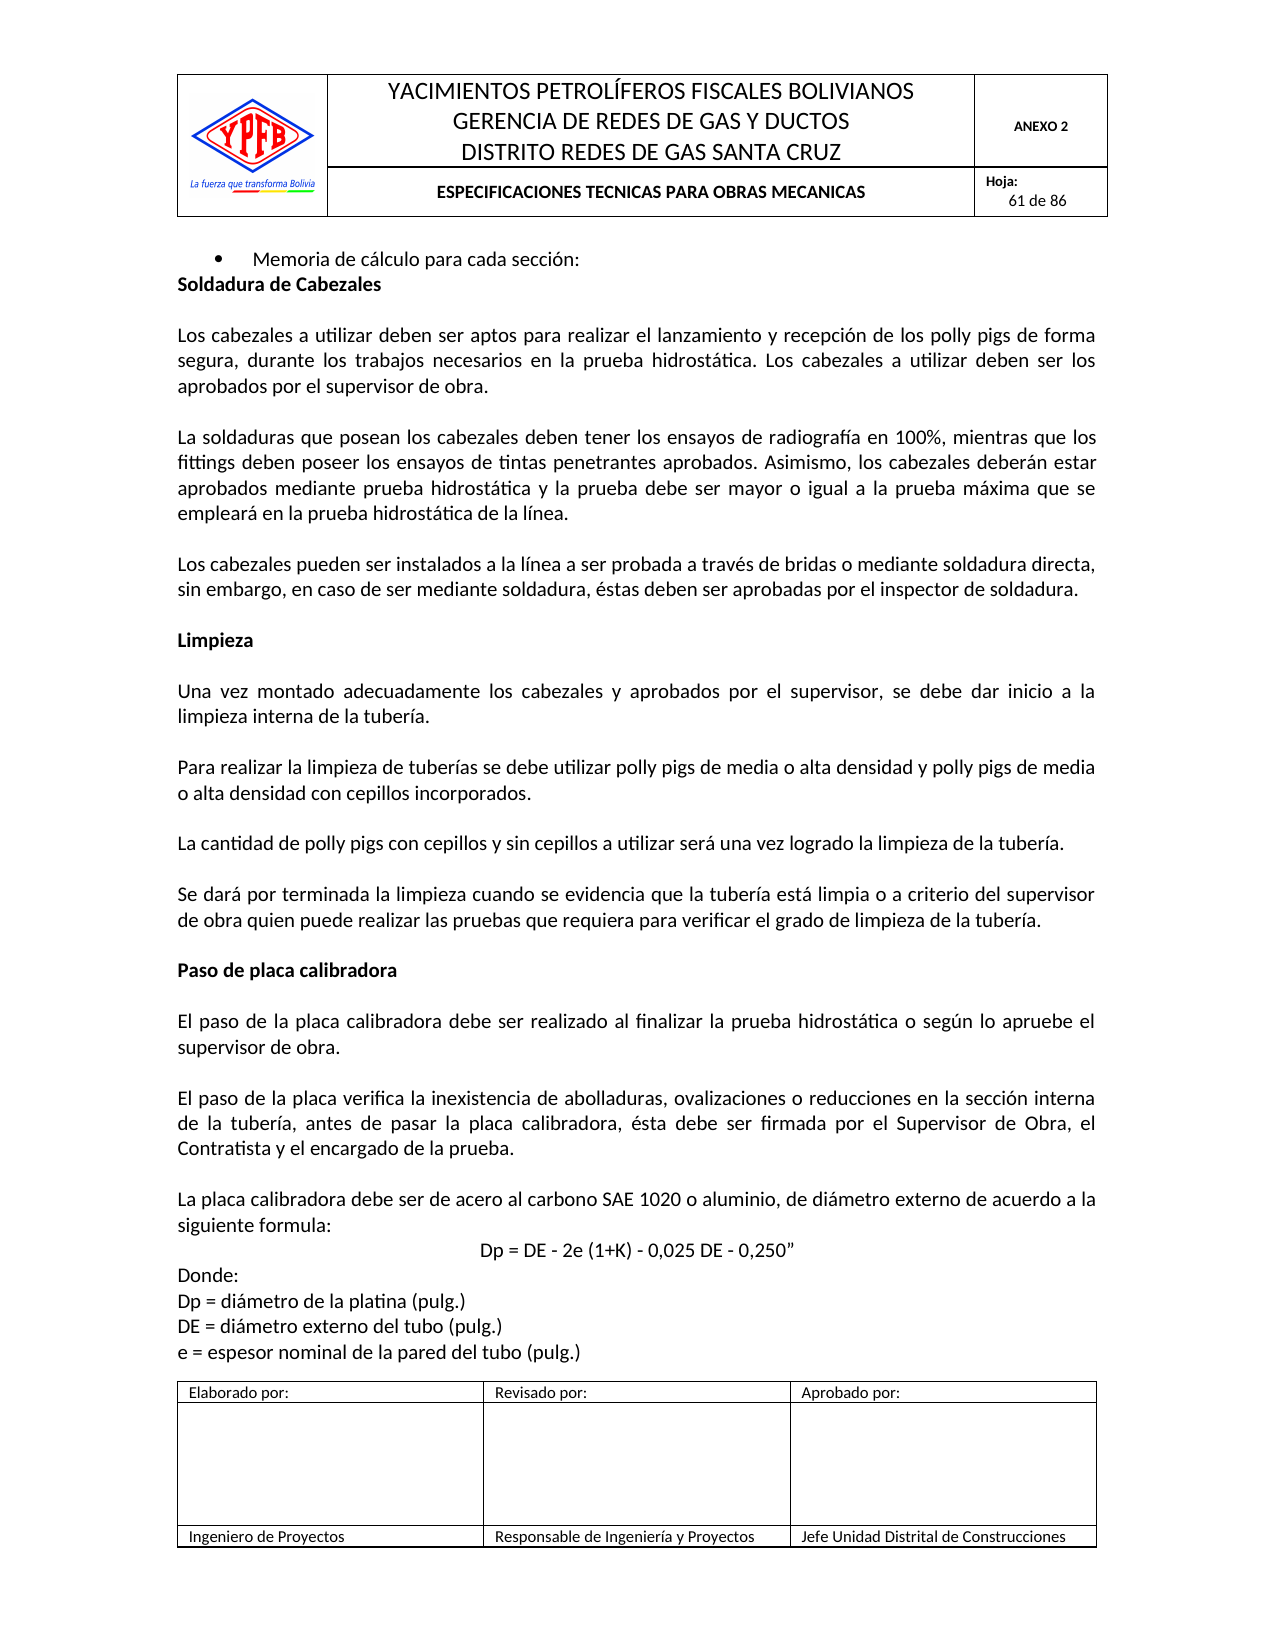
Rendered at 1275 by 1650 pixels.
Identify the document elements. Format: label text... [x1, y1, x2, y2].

list Memoria de cálculo para cada sección: [215, 246, 1098, 271]
text Se dará por terminada la limpieza cuando se evidencia que la tubería está limpia o a criterio del supervisor de obra quien puede realizar las pruebas que requiera para verificar el grado de limpieza de la tubería. [177, 881, 1098, 932]
text La placa calibradora debe ser de acero al carbono SAE 1020 o aluminio, de diámetro externo de acuerdo a la siguiente formula: [177, 1186, 1098, 1237]
text El paso de la placa calibradora debe ser realizado al finalizar la prueba hidrostática o según lo apruebe el supervisor de obra. [177, 1008, 1098, 1059]
text Los cabezales pueden ser instalados a la línea a ser probada a través de bridas o mediante soldadura directa, sin embargo, en caso de ser mediante soldadura, éstas deben ser aprobadas por el inspector de soldadura. [177, 551, 1098, 602]
text El paso de la placa verifica la inexistencia de abolladuras, ovalizaciones o reducciones en la sección interna de la tubería, antes de pasar la placa calibradora, ésta debe ser firmada por el Supervisor de Obra, el Contratista y el encargado de la prueba. [177, 1085, 1098, 1161]
text DE = diámetro externo del tubo (pulg.) [177, 1313, 1098, 1339]
text Dp = diámetro de la platina (pulg.) [177, 1288, 1098, 1313]
picture [188, 93, 316, 198]
text Una vez montado adecuadamente los cabezales y aprobados por el supervisor, se debe dar inicio a la limpieza interna de la tubería. [177, 678, 1098, 729]
text Para realizar la limpieza de tuberías se debe utilizar polly pigs de media o alta densidad y polly pigs de media o alta densidad con cepillos incorporados. [177, 754, 1098, 805]
text Los cabezales a utilizar deben ser aptos para realizar el lanzamiento y recepción de los polly pigs de forma segura, durante los trabajos necesarios en la prueba hidrostática. Los cabezales a utilizar deben ser los aprobados por el supervisor de obra. [177, 322, 1098, 398]
text La cantidad de polly pigs con cepillos y sin cepillos a utilizar será una vez logrado la limpieza de la tubería. [177, 831, 1098, 856]
text Soldadura de Cabezales [177, 271, 1098, 297]
text e = espesor nominal de la pared del tubo (pulg.) [177, 1339, 1098, 1364]
text Limpieza [177, 627, 1098, 653]
text Dp = DE - 2e (1+K) - 0,025 DE - 0,250” [177, 1237, 1098, 1263]
text Paso de placa calibradora [177, 958, 1098, 983]
text La soldaduras que posean los cabezales deben tener los ensayos de radiografía en 100%, mientras que los fittings deben poseer los ensayos de tintas penetrantes aprobados. Asimismo, los cabezales deberán estar aprobados mediante prueba hidrostática y la prueba debe ser mayor o igual a la prueba máxima que se empleará en la prueba hidrostática de la línea. [177, 424, 1098, 526]
text Donde: [177, 1263, 1098, 1288]
